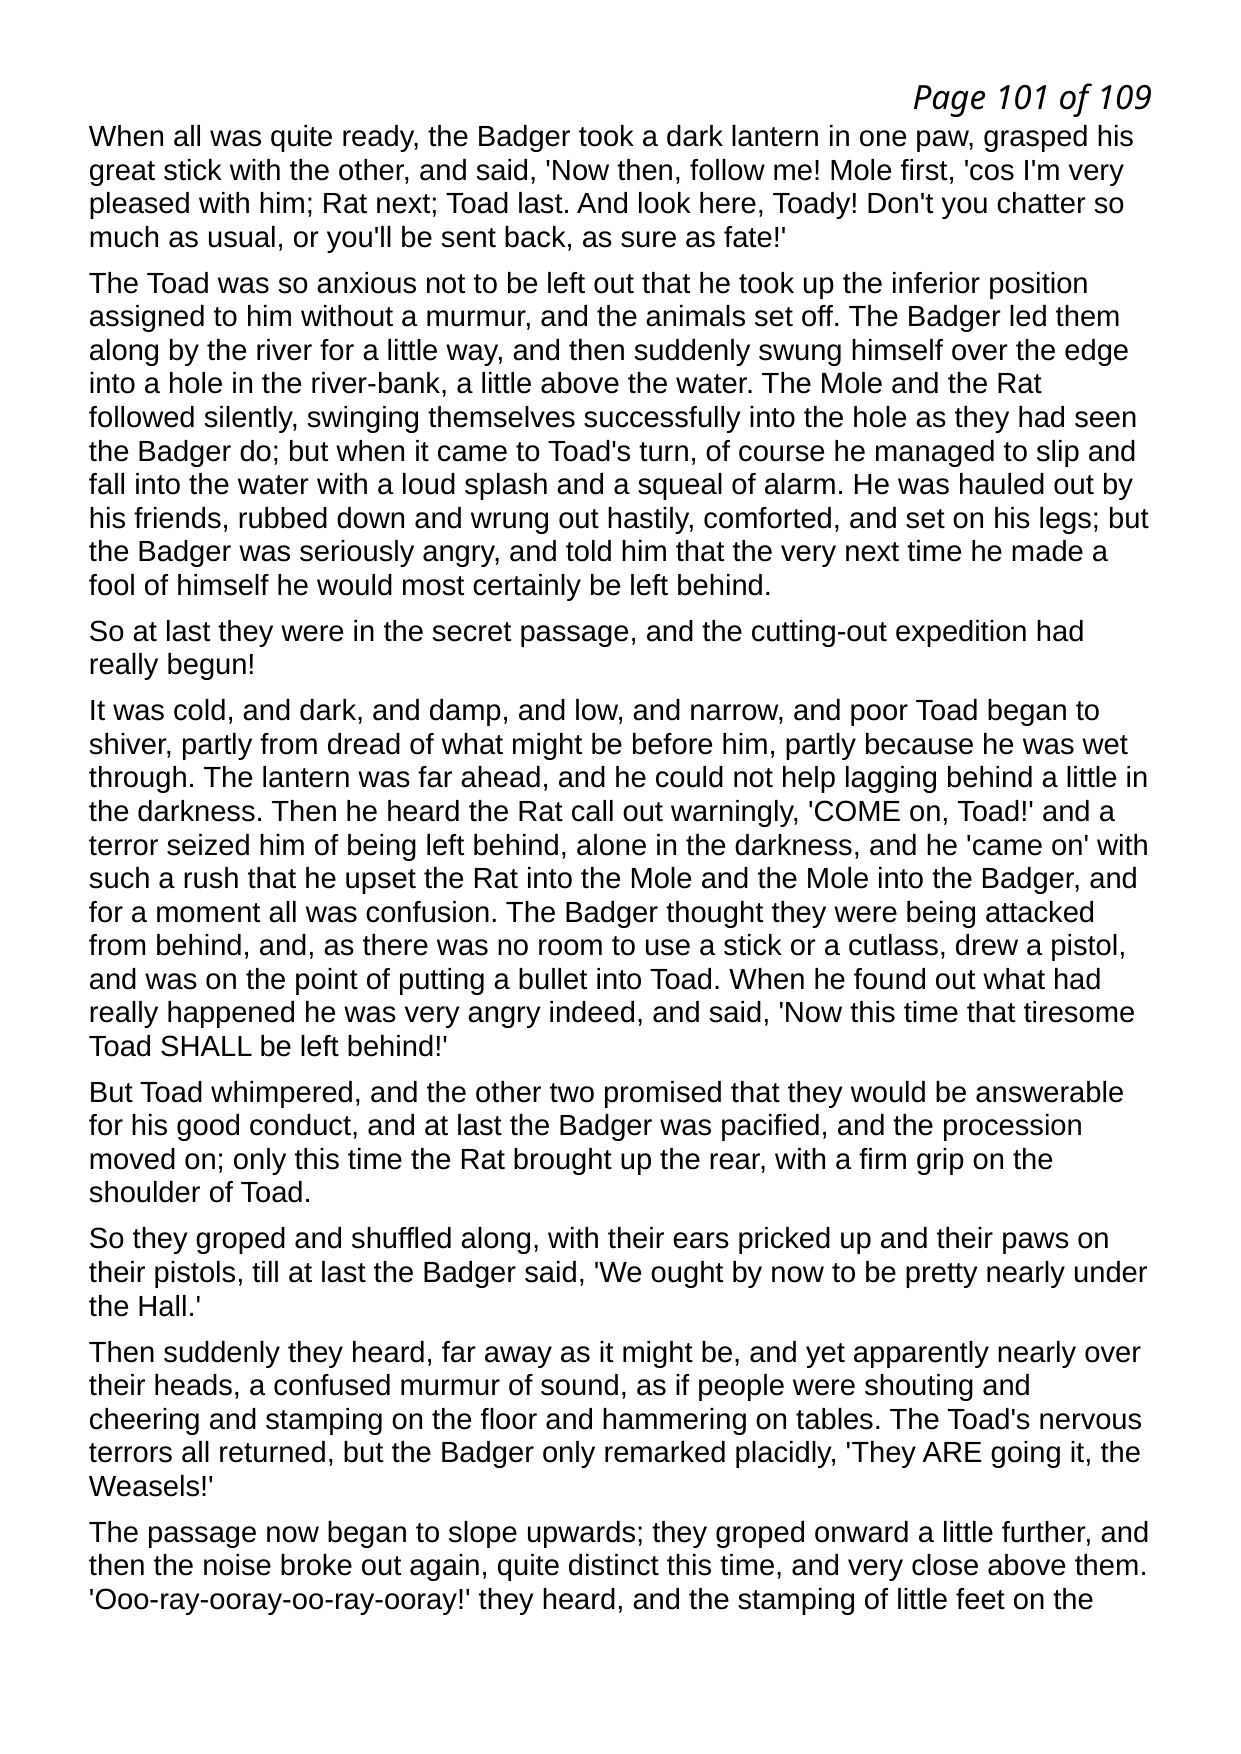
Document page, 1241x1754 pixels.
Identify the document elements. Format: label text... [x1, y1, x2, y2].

text So they groped and shuffled along, with their ears pricked up and their paws on their pistols, till at last the Badger said, 'We ought by now to be pretty nearly under the Hall.' [89, 1222, 1152, 1322]
text The Toad was so anxious not to be left out that he took up the inferior position assigned to him without a murmur, and the animals set off. The Badger led them along by the river for a little way, and then suddenly swung himself over the edge into a hole in the river-bank, a little above the water. The Mole and the Rat followed silently, swinging themselves successfully into the hole as they had seen the Badger do; but when it came to Toad's turn, of course he managed to slip and fall into the water with a loud splash and a squeal of alarm. He was hauled out by his friends, rubbed down and wrung out hastily, comforted, and set on his legs; but the Badger was seriously angry, and told him that the very next time he made a fool of himself he would most certainly be left behind. [89, 266, 1152, 601]
text It was cold, and dark, and damp, and low, and narrow, and poor Toad began to shiver, partly from dread of what might be before him, partly because he was wet through. The lantern was far ahead, and he could not help lagging behind a little in the darkness. Then he heard the Rat call out warningly, 'COME on, Toad!' and a terror seized him of being left behind, alone in the darkness, and he 'came on' with such a rush that he upset the Rat into the Mole and the Mole into the Badger, and for a moment all was confusion. The Badger thought they were being attacked from behind, and, as there was no room to use a stick or a cutlass, drew a pistol, and was on the point of putting a bullet into Toad. When he found out what had really happened he was very angry indeed, and said, 'Now this time that tiresome Toad SHALL be left behind!' [89, 693, 1152, 1062]
text So at last they were in the secret passage, and the cutting-out expedition had really begun! [89, 614, 1152, 681]
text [89, 1515, 1152, 1616]
text When all was quite ready, the Badger took a dark lantern in one paw, grasped his great stick with the other, and said, 'Now then, follow me! Mole first, 'cos I'm very pleased with him; Rat next; Toad last. And look here, Toady! Don't you chatter so much as usual, or you'll be sent back, as sure as fate!' [89, 119, 1152, 253]
text Then suddenly they heard, far away as it might be, and yet apparently nearly over their heads, a confused murmur of sound, as if people were shouting and cheering and stamping on the floor and hammering on tables. The Toad's nervous terrors all returned, but the Badger only remarked placidly, 'They ARE going it, the Weasels!' [89, 1335, 1152, 1502]
text But Toad whimpered, and the other two promised that they would be answerable for his good conduct, and at last the Badger was pacified, and the procession moved on; only this time the Rat brought up the rear, with a firm grip on the shoulder of Toad. [89, 1075, 1152, 1209]
